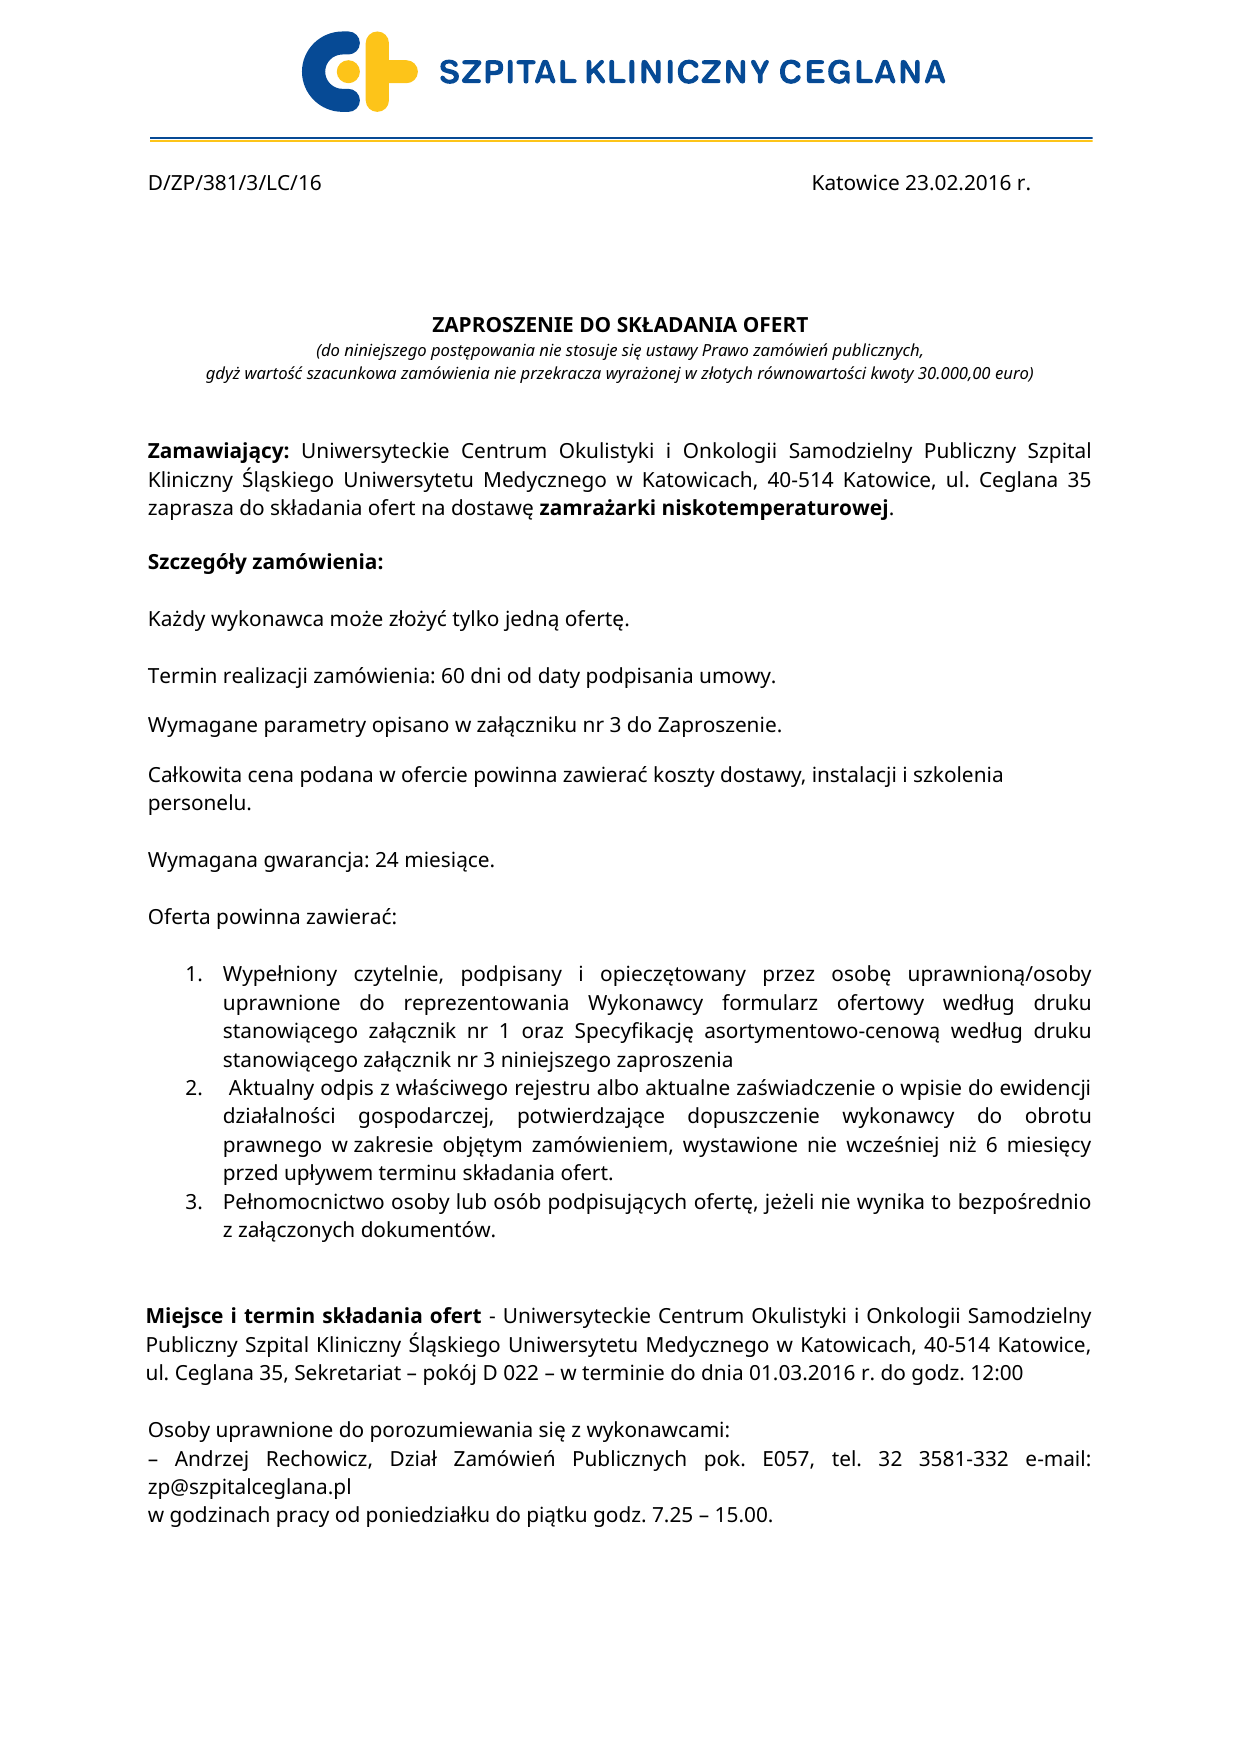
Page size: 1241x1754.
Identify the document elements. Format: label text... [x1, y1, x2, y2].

list Pełnomocnictwo osoby lub osób podpisujących ofertę, jeżeli nie wynika to bezpośrednio z załączonych dokumentów. [185, 1187, 1092, 1244]
text D/ZP/381/3/LC/16 Katowice 23.02.2016 r. [148, 168, 1092, 197]
text Zamawiający: Uniwersyteckie Centrum Okulistyki i Onkologii Samodzielny Publiczny Szpital Kliniczny Śląskiego Uniwersytetu Medycznego w Katowicach, 40-514 Katowice, ul. Ceglana 35 zaprasza do składania ofert na dostawę zamrażarki niskotemperaturowej. [148, 437, 1092, 522]
text w godzinach pracy od poniedziałku do piątku godz. 7.25 – 15.00. [148, 1501, 1092, 1529]
text ZAPROSZENIE DO SKŁADANIA OFERT [148, 310, 1092, 339]
text Miejsce i termin składania ofert - Uniwersyteckie Centrum Okulistyki i Onkologii Samodzielny Publiczny Szpital Kliniczny Śląskiego Uniwersytetu Medycznego w Katowicach, 40-514 Katowice, ul. Ceglana 35, Sekretariat – pokój D 022 – w terminie do dnia 01.03.2016 r. do godz. 12:00 [145, 1301, 1092, 1387]
text Wymagane parametry opisano w załączniku nr 3 do Zaproszenie. [148, 710, 1092, 739]
text Termin realizacji zamówienia: 60 dni od daty podpisania umowy. [148, 661, 1092, 689]
list Aktualny odpis z właściwego rejestru albo aktualne zaświadczenie o wpisie do ewidencji działalności gospodarczej, potwierdzające dopuszczenie wykonawcy do obrotu prawnego w zakresie objętym zamówieniem, wystawione nie wcześniej niż 6 miesięcy przed upływem terminu składania ofert. [185, 1073, 1092, 1187]
text Osoby uprawnione do porozumiewania się z wykonawcami: [148, 1415, 1092, 1444]
text Każdy wykonawca może złożyć tylko jedną ofertę. [148, 604, 1092, 633]
text gdyż wartość szacunkowa zamówienia nie przekracza wyrażonej w złotych równowartości kwoty 30.000,00 euro) [148, 361, 1092, 384]
text (do niniejszego postępowania nie stosuje się ustawy Prawo zamówień publicznych, [148, 339, 1092, 361]
text Oferta powinna zawierać: [148, 902, 1092, 930]
list Wypełniony czytelnie, podpisany i opieczętowany przez osobę uprawnioną/osoby uprawnione do reprezentowania Wykonawcy formularz ofertowy według druku stanowiącego załącznik nr 1 oraz Specyfikację asortymentowo-cenową według druku stanowiącego załącznik nr 3 niniejszego zaproszenia [185, 959, 1092, 1073]
text Wymagana gwarancja: 24 miesiące. [148, 845, 1092, 873]
text – Andrzej Rechowicz, Dział Zamówień Publicznych pok. E057, tel. 32 3581-332 e-mail: zp@szpitalceglana.pl [148, 1444, 1092, 1501]
text Szczegóły zamówienia: [148, 547, 1092, 576]
text Całkowita cena podana w ofercie powinna zawierać koszty dostawy, instalacji i szkolenia personelu. [148, 760, 1092, 817]
